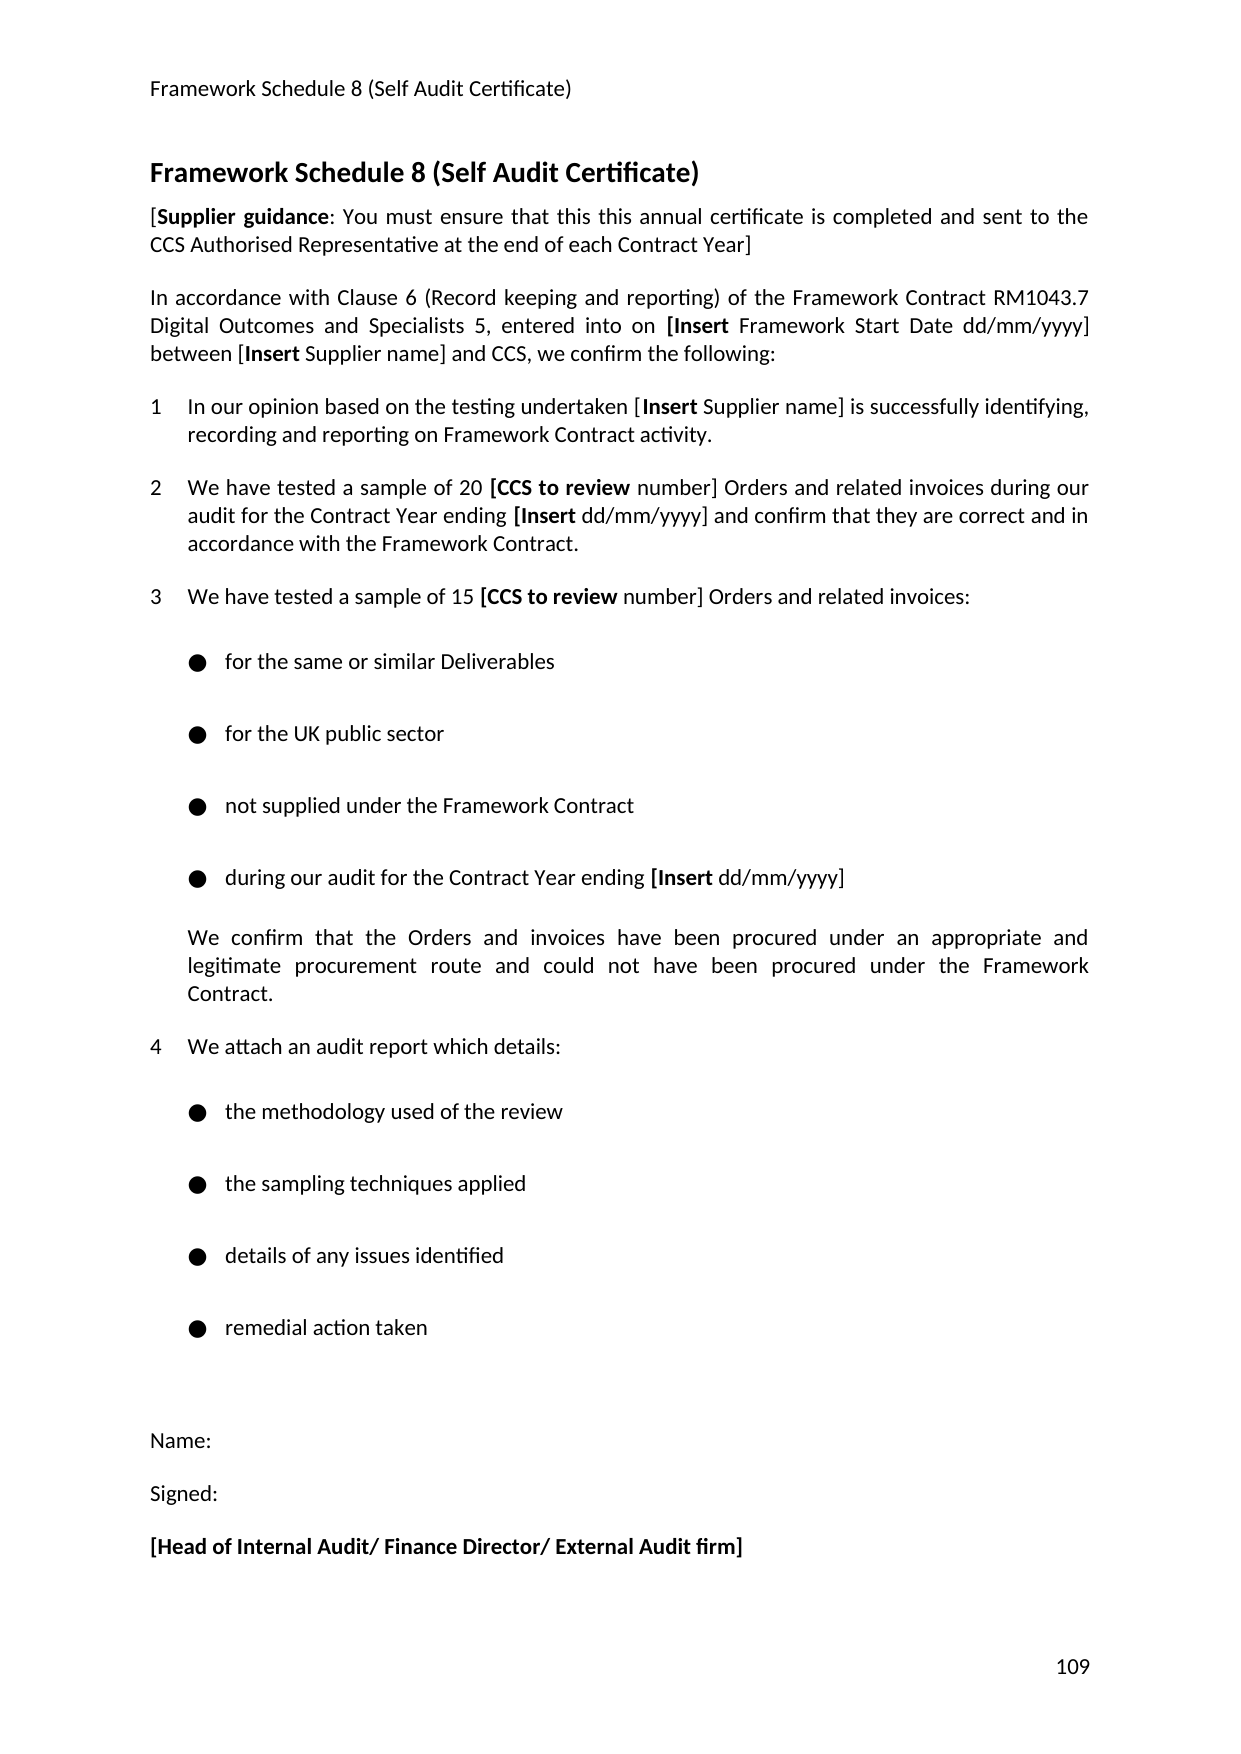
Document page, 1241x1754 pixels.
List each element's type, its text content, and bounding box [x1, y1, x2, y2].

list for the UK public sector [187, 707, 1090, 754]
list We attach an audit report which details: [150, 1032, 1090, 1061]
list remedial action taken [187, 1301, 1090, 1348]
list In our opinion based on the testing undertaken [Insert Supplier name] is successfully identifying, recording and reporting on Framework Contract activity. [150, 392, 1090, 448]
list the methodology used of the review [187, 1086, 1090, 1132]
list We have tested a sample of 20 [CCS to review number] Orders and related invoices during our audit for the Contract Year ending [Insert dd/mm/yyyy] and confirm that they are correct and in accordance with the Framework Contract. [150, 473, 1090, 557]
text We confirm that the Orders and invoices have been procured under an appropriate and legitimate procurement route and could not have been procured under the Framework Contract. [187, 923, 1090, 1007]
list We have tested a sample of 15 [CCS to review number] Orders and related invoices: [150, 582, 1090, 611]
list the sampling techniques applied [187, 1157, 1090, 1204]
text Signed: [150, 1479, 1090, 1507]
subtitle Framework Schedule 8 (Self Audit Certificate) [150, 154, 1090, 190]
list details of any issues identified [187, 1229, 1090, 1276]
text Name: [150, 1426, 1090, 1454]
list during our audit for the Contract Year ending [Insert dd/mm/yyyy] [187, 851, 1090, 898]
text [Supplier guidance: You must ensure that this this annual certificate is completed and sent to the CCS Authorised Representative at the end of each Contract Year] [150, 202, 1090, 258]
text In accordance with Clause 6 (Record keeping and reporting) of the Framework Contract RM1043.7 Digital Outcomes and Specialists 5, entered into on [Insert Framework Start Date dd/mm/yyyy] between [Insert Supplier name] and CCS, we confirm the following: [150, 283, 1090, 367]
list for the same or similar Deliverables [187, 636, 1090, 682]
list not supplied under the Framework Contract [187, 779, 1090, 826]
text [Head of Internal Audit/ Finance Director/ External Audit firm] [150, 1532, 1090, 1561]
